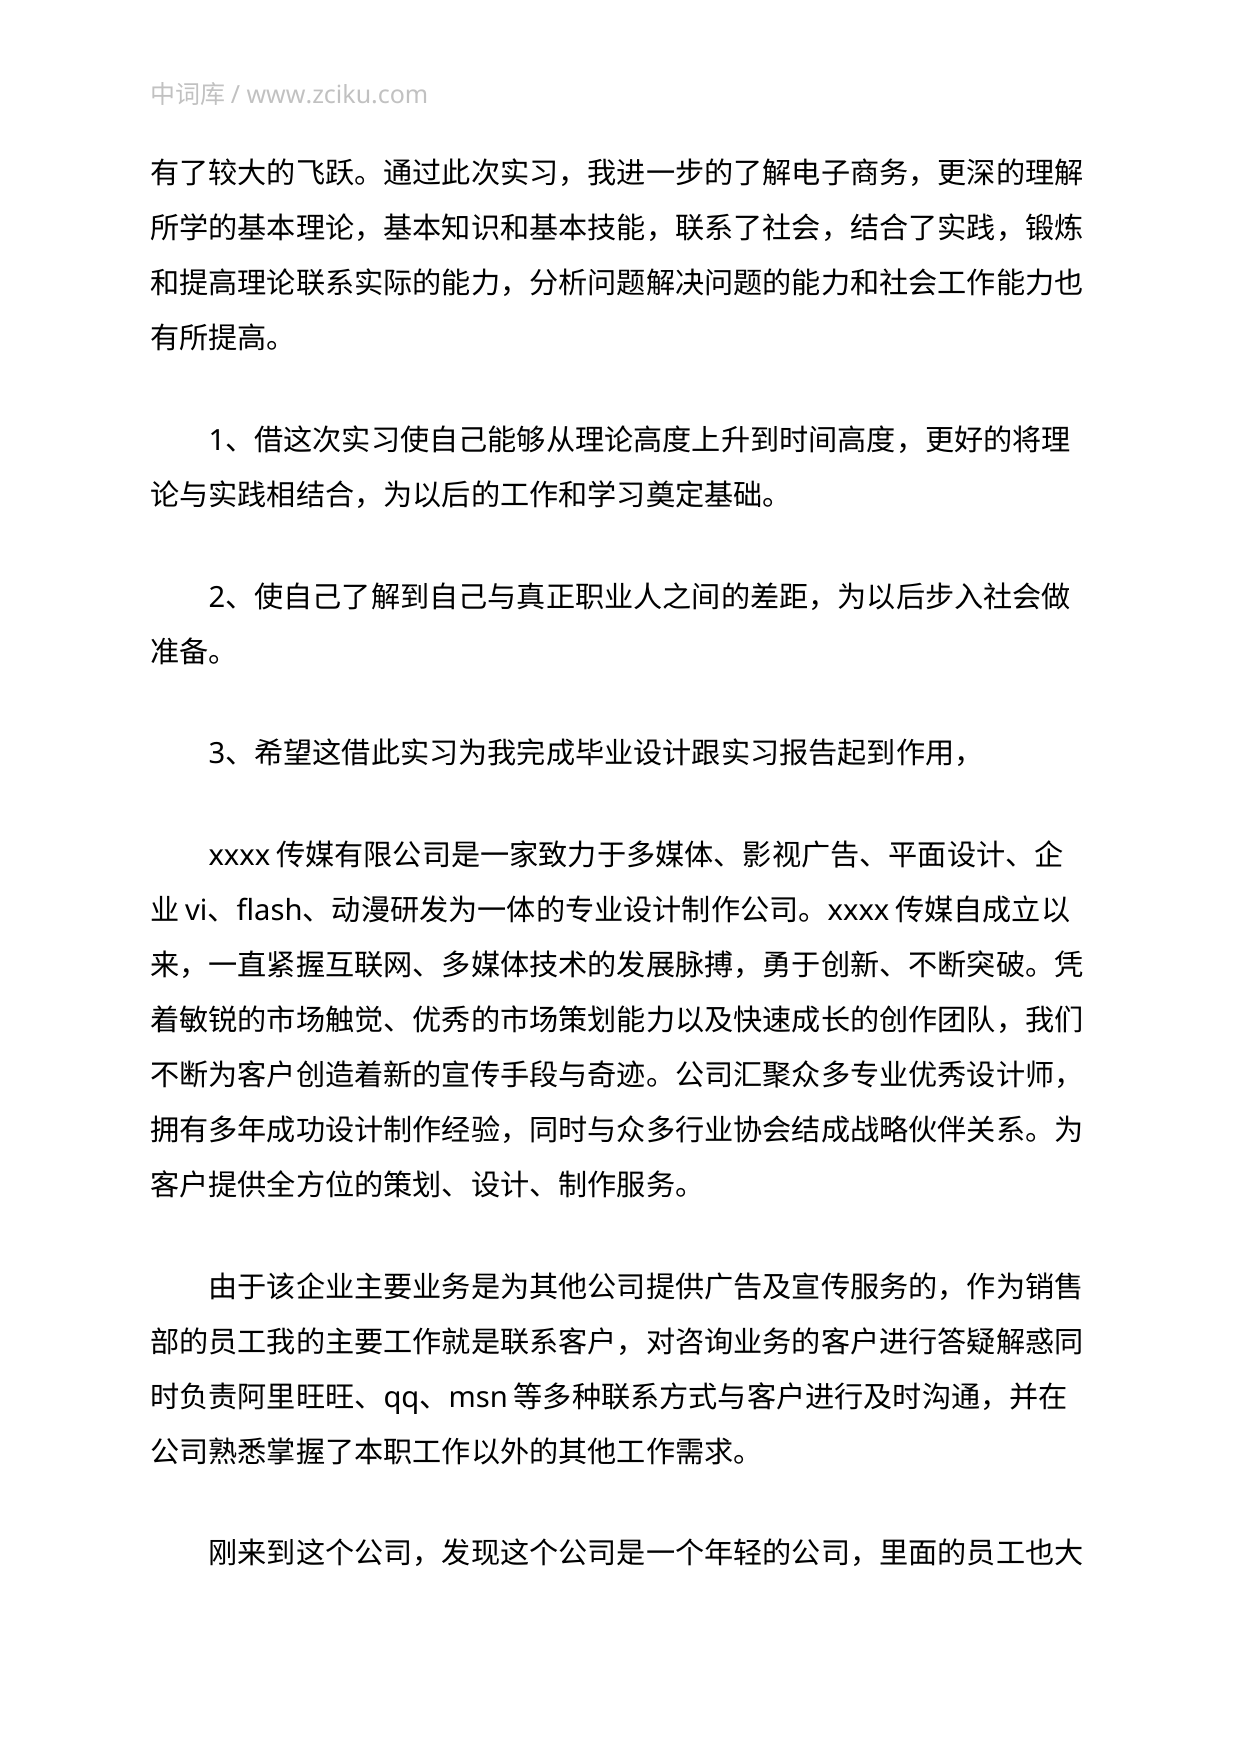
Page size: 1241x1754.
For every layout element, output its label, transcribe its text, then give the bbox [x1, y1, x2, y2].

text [150, 150, 1090, 357]
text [150, 1530, 1090, 1572]
text 1、借这次实习使自己能够从理论高度上升到时间高度，更好的将理论与实践相结合，为以后的工作和学习奠定基础。 [150, 416, 1090, 514]
text 2、使自己了解到自己与真正职业人之间的差距，为以后步入社会做准备。 [150, 573, 1090, 671]
text 3、希望这借此实习为我完成毕业设计跟实习报告起到作用， [150, 730, 1090, 772]
text 由于该企业主要业务是为其他公司提供广告及宣传服务的，作为销售部的员工我的主要工作就是联系客户，对咨询业务的客户进行答疑解惑同时负责阿里旺旺、qq、msn等多种联系方式与客户进行及时沟通，并在公司熟悉掌握了本职工作以外的其他工作需求。 [150, 1263, 1090, 1470]
text xxxx传媒有限公司是一家致力于多媒体、影视广告、平面设计、企业vi、flash、动漫研发为一体的专业设计制作公司。xxxx传媒自成立以来，一直紧握互联网、多媒体技术的发展脉搏，勇于创新、不断突破。凭着敏锐的市场触觉、优秀的市场策划能力以及快速成长的创作团队，我们不断为客户创造着新的宣传手段与奇迹。公司汇聚众多专业优秀设计师，拥有多年成功设计制作经验，同时与众多行业协会结成战略伙伴关系。为客户提供全方位的策划、设计、制作服务。 [150, 832, 1090, 1204]
